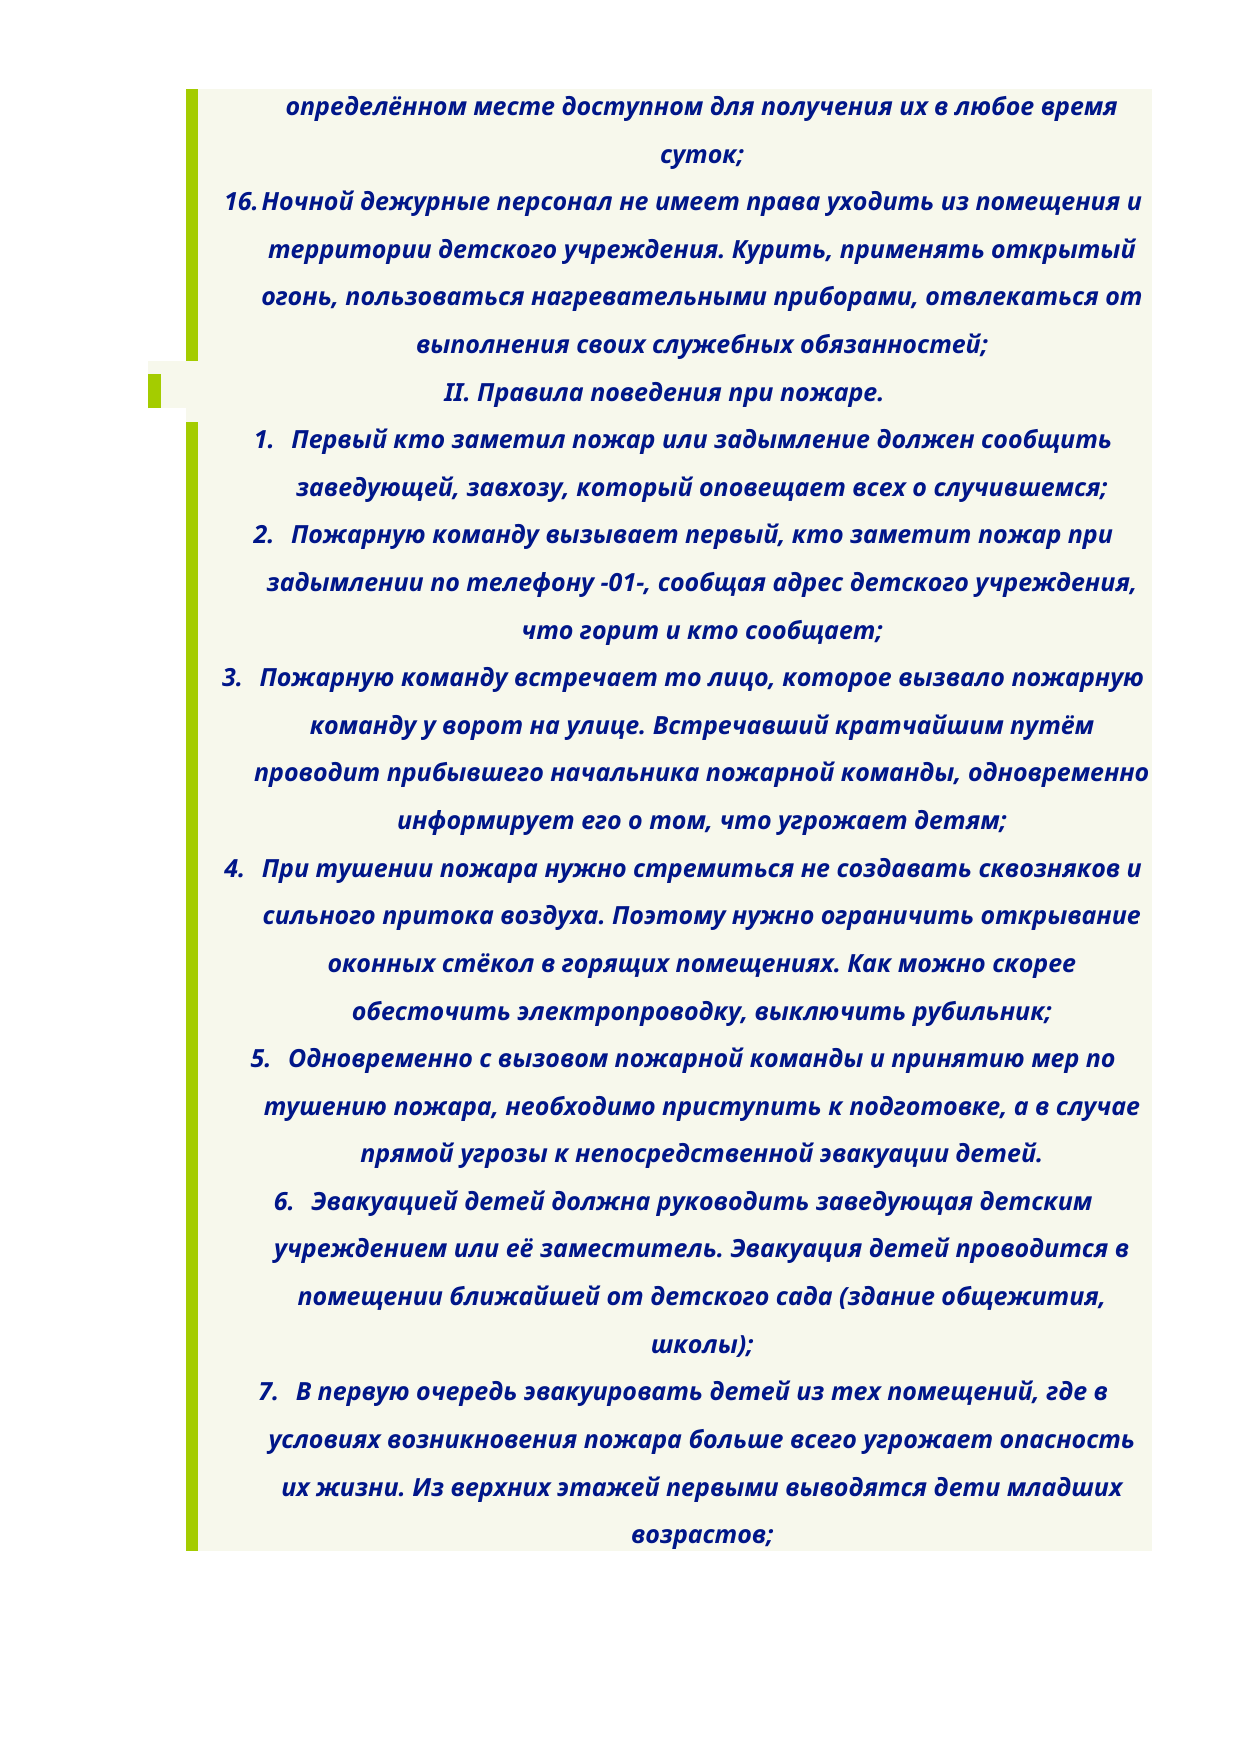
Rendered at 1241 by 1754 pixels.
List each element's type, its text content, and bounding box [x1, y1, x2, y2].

list При тушении пожара нужно стремиться не создавать сквозняков и сильного притока воздуха. Поэтому нужно ограничить открывание оконных стёкол в горящих помещениях. Как можно скорее обесточить электропроводку, выключить рубильник; [198, 850, 1152, 1027]
list Первый кто заметил пожар или задымление должен сообщить заведующей, завхозу, который оповещает всех о случившемся; [198, 422, 1152, 503]
list В первую очередь эвакуировать детей из тех помещений, где в условиях возникновения пожара больше всего угрожает опасность их жизни. Из верхних этажей первыми выводятся дети младших возрастов; [198, 1374, 1152, 1551]
list Ночной дежурные персонал не имеет права уходить из помещения и территории детского учреждения. Курить, применять открытый огонь, пользоваться нагревательными приборами, отвлекаться от выполнения своих служебных обязанностей; [198, 184, 1152, 361]
list Пожарную команду встречает то лицо, которое вызвало пожарную команду у ворот на улице. Встречавший кратчайшим путём проводит прибывшего начальника пожарной команды, одновременно информирует его о том, что угрожает детям; [198, 660, 1152, 837]
text II. Правила поведения при пожаре. [161, 374, 1152, 408]
list Пожарную команду вызывает первый, кто заметит пожар при задымлении по телефону -01-, сообщая адрес детского учреждения, что горит и кто сообщает; [198, 517, 1152, 646]
list Одновременно с вызовом пожарной команды и принятию мер по тушению пожара, необходимо приступить к подготовке, а в случае прямой угрозы к непосредственной эвакуации детей. [198, 1041, 1152, 1170]
list Эвакуацией детей должна руководить заведующая детским учреждением или её заместитель. Эвакуация детей проводится в помещении ближайшей от детского сада (здание общежития, школы); [198, 1183, 1152, 1360]
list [198, 89, 1152, 170]
